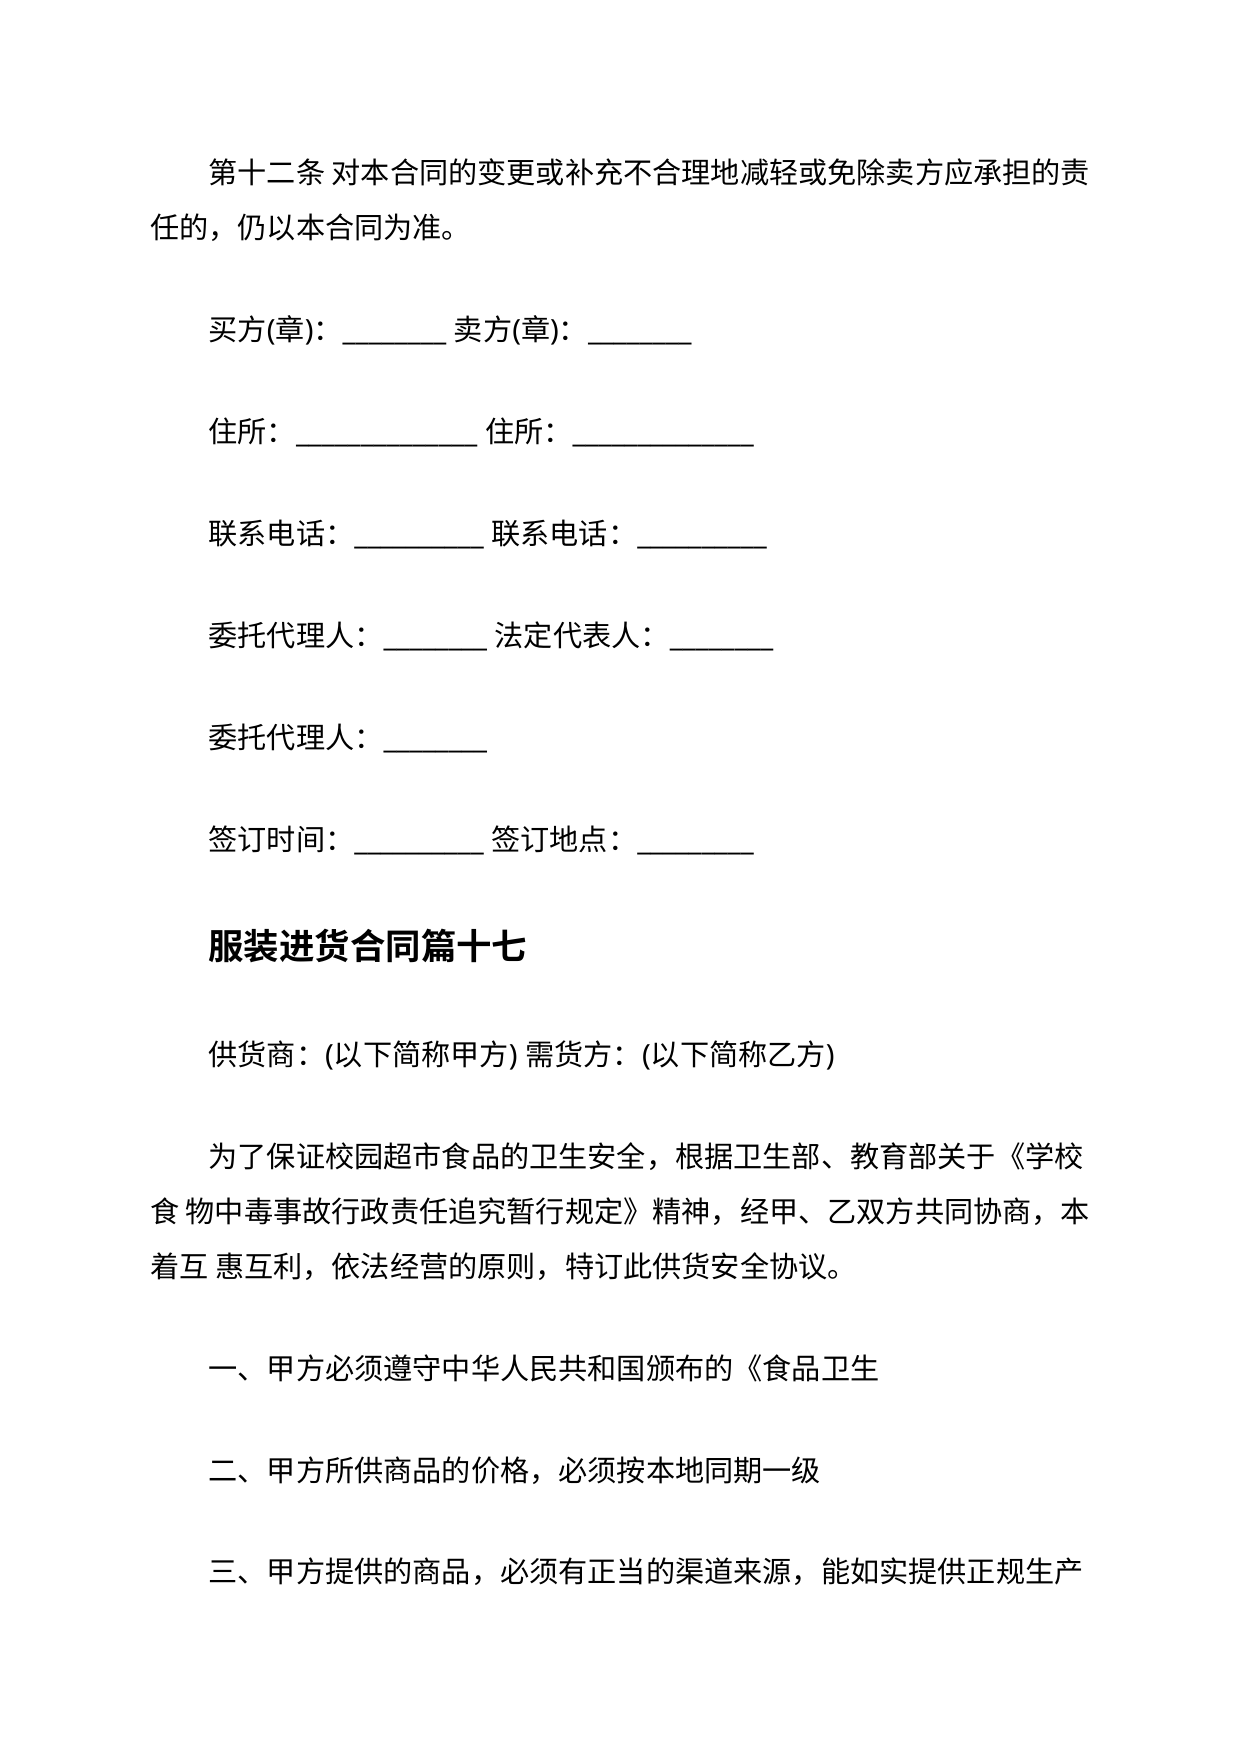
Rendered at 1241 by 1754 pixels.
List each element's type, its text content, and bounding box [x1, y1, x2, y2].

text 委托代理人：________ [150, 714, 1090, 757]
text 一、甲方必须遵守中华人民共和国颁布的《食品卫生 [150, 1346, 1090, 1388]
text 买方(章)：________ 卖方(章)：________ [150, 307, 1090, 349]
text 服装进货合同篇十七 [150, 918, 1090, 970]
text 委托代理人：________ 法定代表人：________ [150, 613, 1090, 655]
text 为了保证校园超市食品的卫生安全，根据卫生部、教育部关于《学校食 物中毒事故行政责任追究暂行规定》精神，经甲、乙双方共同协商，本着互 惠互利，依法经营的原则，特订此供货安全协议。 [150, 1134, 1090, 1286]
text 第十二条 对本合同的变更或补充不合理地减轻或免除卖方应承担的责任的，仍以本合同为准。 [150, 150, 1090, 247]
text 签订时间：__________ 签订地点：_________ [150, 817, 1090, 859]
text 联系电话：__________ 联系电话：__________ [150, 511, 1090, 553]
text 二、甲方所供商品的价格，必须按本地同期一级 [150, 1447, 1090, 1489]
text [150, 1549, 1090, 1591]
text 住所：______________ 住所：______________ [150, 409, 1090, 451]
text 供货商：(以下简称甲方) 需货方：(以下简称乙方) [150, 1032, 1090, 1074]
